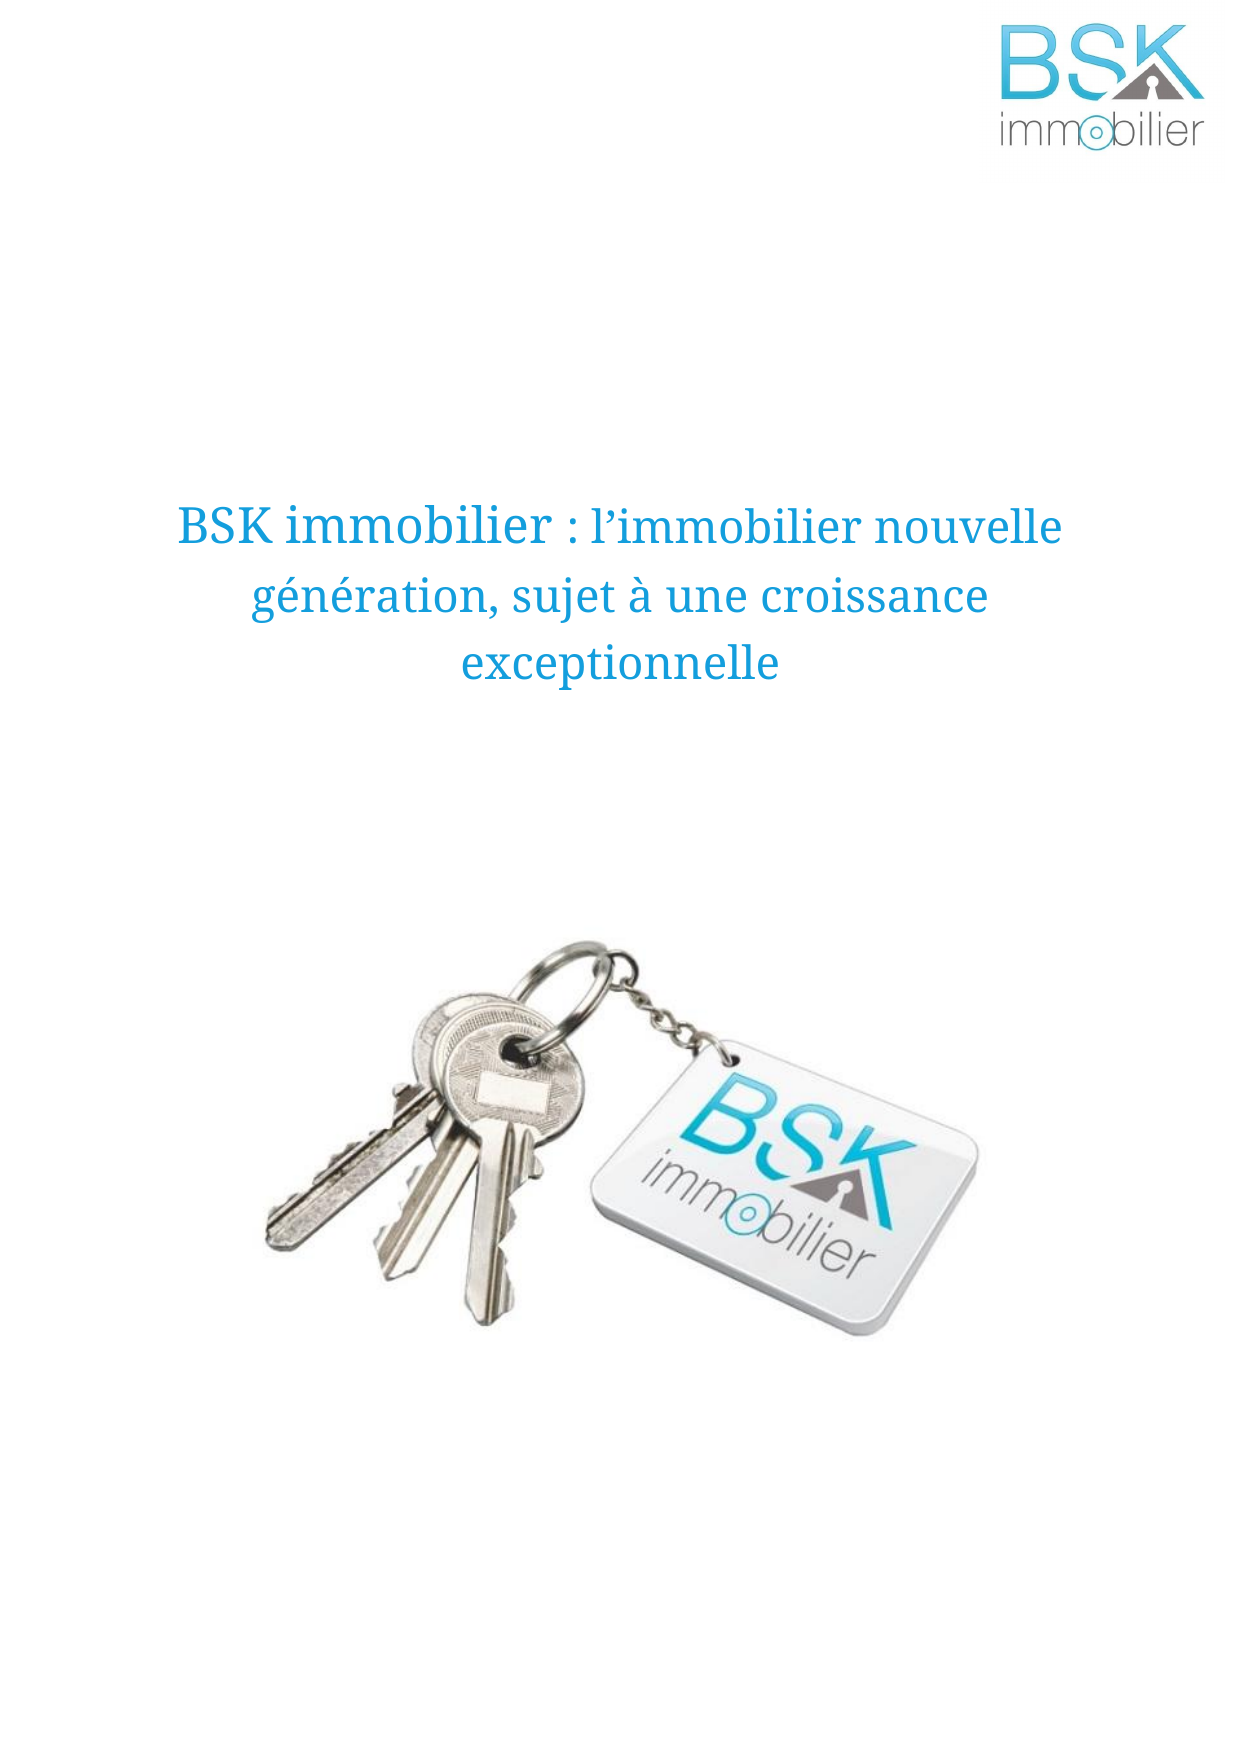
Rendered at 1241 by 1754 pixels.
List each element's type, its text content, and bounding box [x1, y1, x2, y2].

picture [232, 886, 1008, 1405]
picture [979, 0, 1225, 183]
text BSK immobilier : l’immobilier nouvelle génération, sujet à une croissance exceptionnelle [148, 490, 1093, 693]
